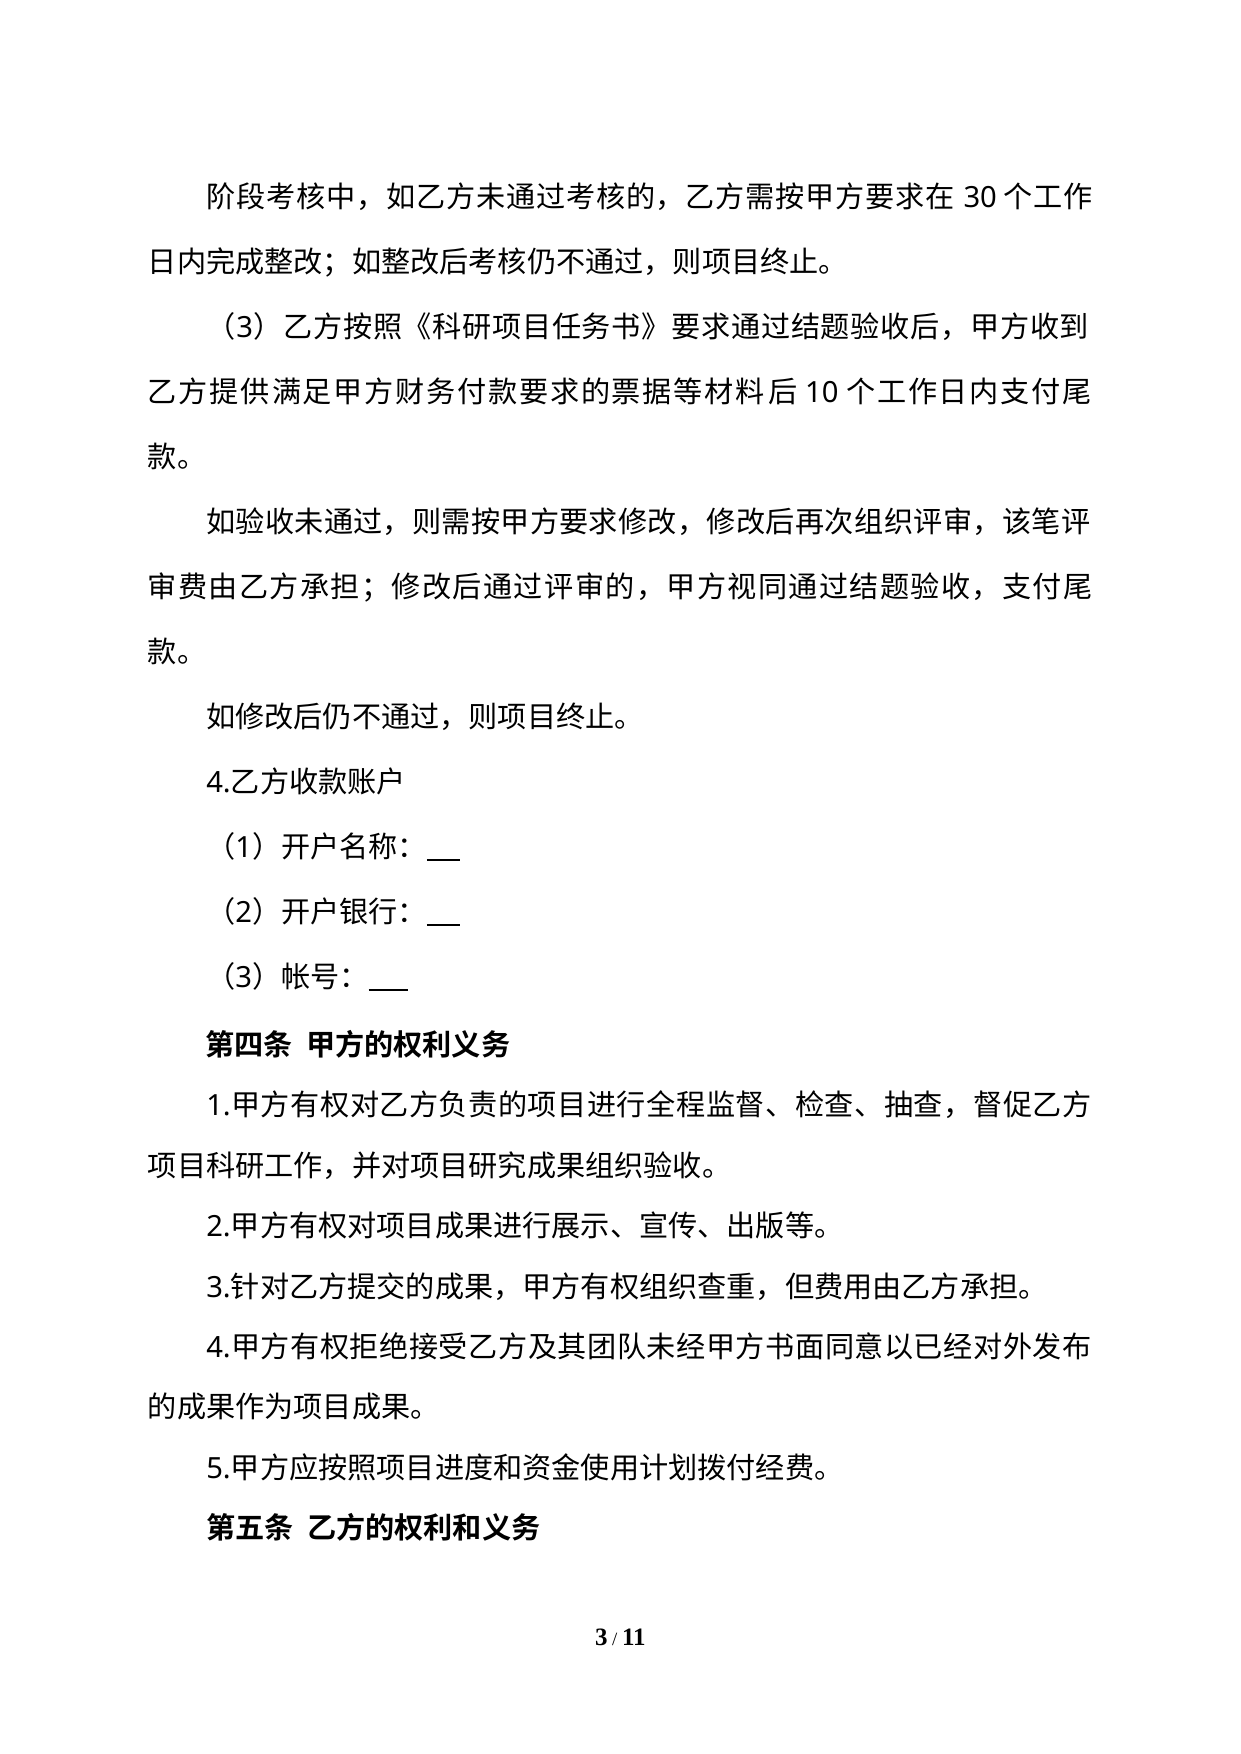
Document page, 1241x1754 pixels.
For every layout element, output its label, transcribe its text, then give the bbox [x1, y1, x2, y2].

text 4.甲方有权拒绝接受乙方及其团队未经甲方书面同意以已经对外发布的成果作为项目成果。 [148, 1309, 1092, 1430]
list 如修改后仍不通过，则项目终止。 [148, 682, 1092, 747]
text 第五条 乙方的权利和义务 [148, 1490, 1092, 1551]
list 4.乙方收款账户 [148, 747, 1092, 812]
text 1.甲方有权对乙方负责的项目进行全程监督、检查、抽查，督促乙方项目科研工作，并对项目研究成果组织验收。 [148, 1067, 1092, 1188]
text （2）开户银行： [148, 877, 1092, 942]
list （3）乙方按照《科研项目任务书》要求通过结题验收后，甲方收到乙方提供满足甲方财务付款要求的票据等材料后10个工作日内支付尾款。 [148, 292, 1092, 487]
list 如验收未通过，则需按甲方要求修改，修改后再次组织评审，该笔评审费由乙方承担；修改后通过评审的，甲方视同通过结题验收，支付尾款。 [148, 487, 1092, 682]
text （1）开户名称： [148, 812, 1092, 877]
text 5.甲方应按照项目进度和资金使用计划拨付经费。 [148, 1430, 1092, 1490]
text （3）帐号： [148, 942, 1092, 1007]
text 阶段考核中，如乙方未通过考核的，乙方需按甲方要求在30个工作日内完成整改；如整改后考核仍不通过，则项目终止。 [148, 162, 1092, 292]
text 第四条 甲方的权利义务 [148, 1007, 1092, 1067]
text 2.甲方有权对项目成果进行展示、宣传、出版等。 [148, 1188, 1092, 1249]
text 3.针对乙方提交的成果，甲方有权组织查重，但费用由乙方承担。 [148, 1249, 1092, 1309]
